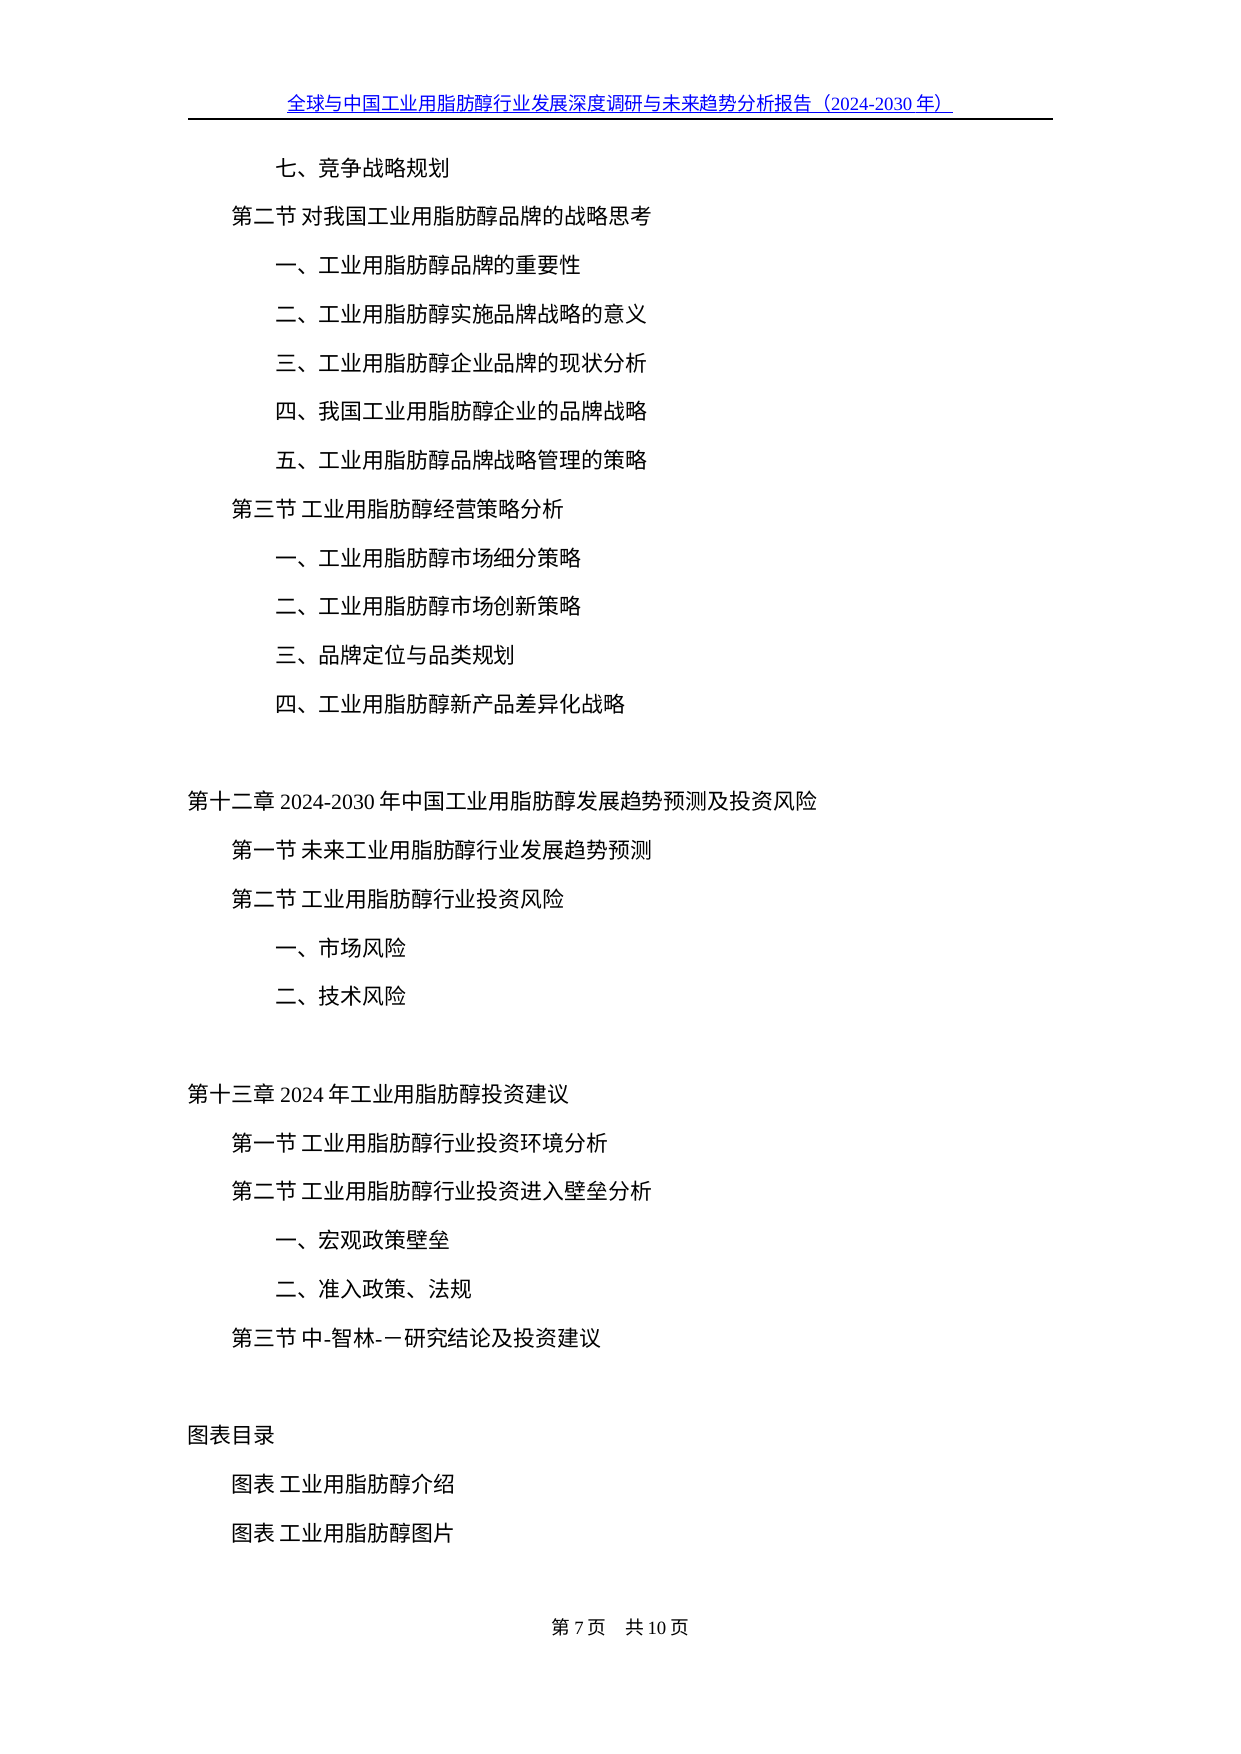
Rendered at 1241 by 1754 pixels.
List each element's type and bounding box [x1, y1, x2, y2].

text [187, 150, 1053, 1548]
